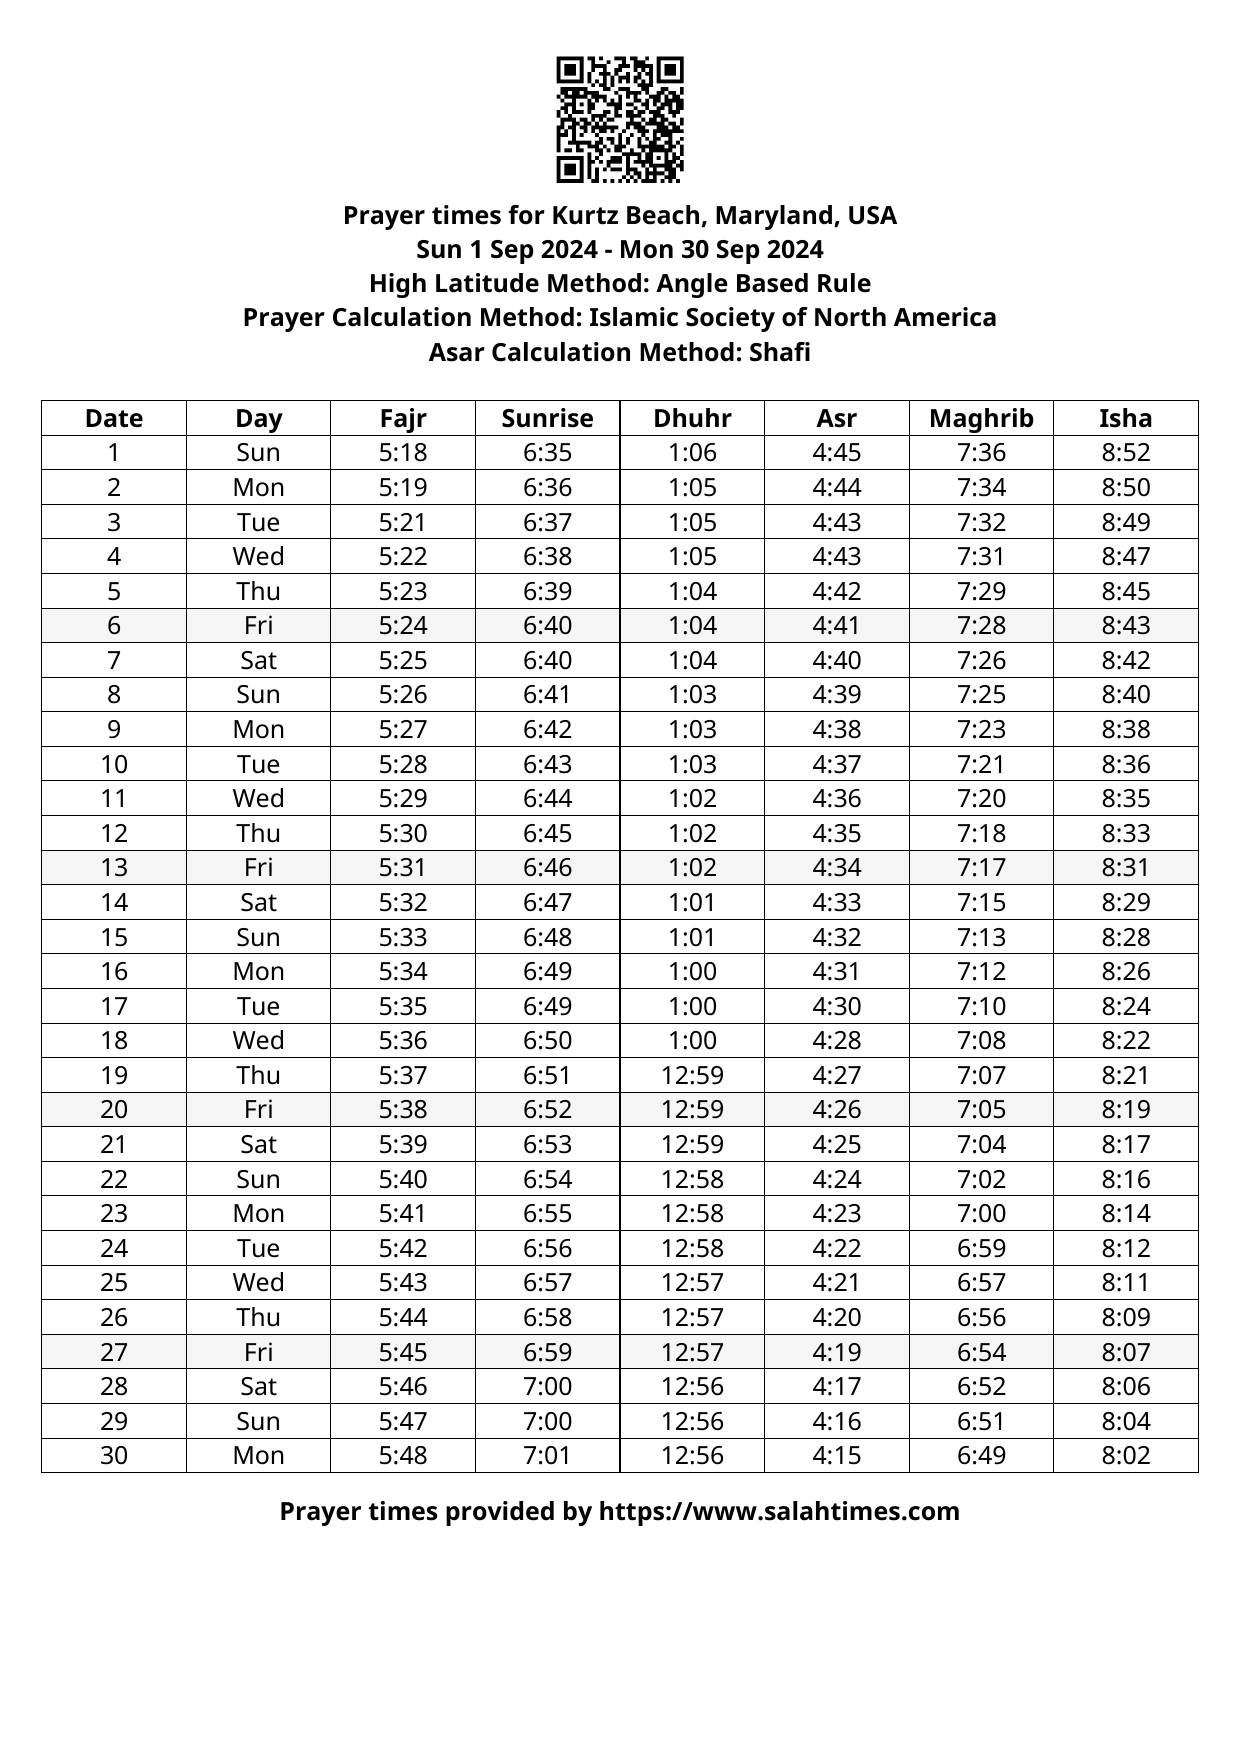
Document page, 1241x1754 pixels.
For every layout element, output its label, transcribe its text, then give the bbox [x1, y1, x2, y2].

table_cell 6:40 [476, 609, 619, 642]
table_cell 5:23 [331, 574, 475, 607]
table_cell 4:27 [765, 1058, 909, 1092]
table_cell 5:40 [331, 1162, 475, 1195]
table_cell Tue [187, 505, 330, 538]
table_header Sunrise [476, 401, 619, 434]
table_cell 5:32 [331, 885, 475, 919]
table_cell 8 [42, 678, 186, 711]
table_cell 4:26 [765, 1093, 909, 1126]
table_cell 4:42 [765, 574, 909, 607]
table_cell 6:40 [476, 643, 619, 677]
table_cell 6:49 [476, 954, 619, 988]
table_cell 8:17 [1054, 1127, 1198, 1161]
table_cell Thu [187, 574, 330, 607]
table_cell 4:15 [765, 1439, 909, 1472]
table_cell Wed [187, 781, 330, 815]
table_header Maghrib [910, 401, 1053, 434]
table_cell 12:58 [621, 1231, 764, 1264]
table_header Fajr [331, 401, 475, 434]
table_cell 6:49 [476, 989, 619, 1022]
table_cell 26 [42, 1300, 186, 1334]
table_cell 7:00 [910, 1196, 1053, 1230]
table_cell 6:57 [910, 1266, 1053, 1299]
table_cell 8:33 [1054, 816, 1198, 849]
table_cell 1:04 [621, 609, 764, 642]
table_cell 5:27 [331, 712, 475, 746]
table_cell 4:37 [765, 747, 909, 780]
table_cell 8:31 [1054, 851, 1198, 884]
table_cell 8:36 [1054, 747, 1198, 780]
table_cell 8:22 [1054, 1024, 1198, 1057]
table_cell 8:11 [1054, 1266, 1198, 1299]
table_cell 4:20 [765, 1300, 909, 1334]
table_cell 6:49 [910, 1439, 1053, 1472]
table_cell 4:35 [765, 816, 909, 849]
table_cell 5:35 [331, 989, 475, 1022]
table_cell 29 [42, 1404, 186, 1437]
table_cell 6:52 [476, 1093, 619, 1126]
table_cell 8:47 [1054, 539, 1198, 573]
table_cell 8:02 [1054, 1439, 1198, 1472]
table_cell Sat [187, 885, 330, 919]
table_cell 1:03 [621, 678, 764, 711]
table_cell Sun [187, 436, 330, 469]
table_cell Sun [187, 678, 330, 711]
table_cell Mon [187, 1196, 330, 1230]
table_cell 17 [42, 989, 186, 1022]
table_cell 8:16 [1054, 1162, 1198, 1195]
table_header Dhuhr [621, 401, 764, 434]
table_cell 8:45 [1054, 574, 1198, 607]
table_cell Mon [187, 470, 330, 504]
table_cell 5:46 [331, 1369, 475, 1403]
table_cell 6:37 [476, 505, 619, 538]
text Sun 1 Sep 2024 - Mon 30 Sep 2024 [42, 232, 1198, 266]
table_cell 5:39 [331, 1127, 475, 1161]
table_cell 6:56 [910, 1300, 1053, 1334]
table_cell 8:14 [1054, 1196, 1198, 1230]
table_cell 7:17 [910, 851, 1053, 884]
table_cell 1:01 [621, 885, 764, 919]
picture [542, 41, 699, 198]
table_cell 4:39 [765, 678, 909, 711]
table_cell 8:43 [1054, 609, 1198, 642]
table_cell 5:31 [331, 851, 475, 884]
table_cell 5:28 [331, 747, 475, 780]
text Prayer Calculation Method: Islamic Society of North America [42, 300, 1198, 334]
table_cell Wed [187, 539, 330, 573]
table_cell 7:00 [476, 1369, 619, 1403]
table_cell Sun [187, 1162, 330, 1195]
table_cell 4:43 [765, 505, 909, 538]
table_cell 5 [42, 574, 186, 607]
table_cell Sat [187, 1369, 330, 1403]
table_header Date [42, 401, 186, 434]
table_cell 6:45 [476, 816, 619, 849]
table_cell 7:00 [476, 1404, 619, 1437]
table_cell 1:05 [621, 470, 764, 504]
table_cell 4:28 [765, 1024, 909, 1057]
table_cell 7 [42, 643, 186, 677]
table_cell 7:13 [910, 920, 1053, 953]
table_cell 16 [42, 954, 186, 988]
table_cell 12:58 [621, 1162, 764, 1195]
table_cell 4:24 [765, 1162, 909, 1195]
table_cell 4:25 [765, 1127, 909, 1161]
table_cell 1:02 [621, 851, 764, 884]
table_cell 5:45 [331, 1335, 475, 1368]
table_cell 7:15 [910, 885, 1053, 919]
table_cell 6:36 [476, 470, 619, 504]
table_cell 4:38 [765, 712, 909, 746]
table_cell 8:35 [1054, 781, 1198, 815]
table_cell 6:48 [476, 920, 619, 953]
table_cell 4:44 [765, 470, 909, 504]
table_cell 5:25 [331, 643, 475, 677]
table_cell 12:59 [621, 1058, 764, 1092]
table_cell 7:20 [910, 781, 1053, 815]
table_cell 6:56 [476, 1231, 619, 1264]
table_cell 8:07 [1054, 1335, 1198, 1368]
table_cell 7:28 [910, 609, 1053, 642]
table_cell 12:57 [621, 1300, 764, 1334]
table_cell 1:06 [621, 436, 764, 469]
table_cell Sun [187, 1404, 330, 1437]
table_cell Sat [187, 1127, 330, 1161]
table_cell 18 [42, 1024, 186, 1057]
table_cell 7:01 [476, 1439, 619, 1472]
text High Latitude Method: Angle Based Rule [42, 266, 1198, 300]
table_cell 8:29 [1054, 885, 1198, 919]
table_cell 4:23 [765, 1196, 909, 1230]
table_cell 5:36 [331, 1024, 475, 1057]
table_cell 8:21 [1054, 1058, 1198, 1092]
table_cell 28 [42, 1369, 186, 1403]
table_cell 4:21 [765, 1266, 909, 1299]
table_cell 4:17 [765, 1369, 909, 1403]
table_cell 1:03 [621, 747, 764, 780]
table_cell 1:05 [621, 539, 764, 573]
table_cell 9 [42, 712, 186, 746]
table_cell 6 [42, 609, 186, 642]
table_cell 7:25 [910, 678, 1053, 711]
table_cell 5:19 [331, 470, 475, 504]
table_cell 7:36 [910, 436, 1053, 469]
table_cell 8:06 [1054, 1369, 1198, 1403]
table_cell Wed [187, 1024, 330, 1057]
table_cell 12:57 [621, 1266, 764, 1299]
table_cell 7:05 [910, 1093, 1053, 1126]
table_cell 5:34 [331, 954, 475, 988]
table_cell Fri [187, 1093, 330, 1126]
table_cell 5:21 [331, 505, 475, 538]
table_cell 1:01 [621, 920, 764, 953]
table_cell 12:56 [621, 1439, 764, 1472]
table_cell 30 [42, 1439, 186, 1472]
table_cell 4:16 [765, 1404, 909, 1437]
table_cell 1:03 [621, 712, 764, 746]
table_cell 14 [42, 885, 186, 919]
table_cell 5:37 [331, 1058, 475, 1092]
table_cell 5:22 [331, 539, 475, 573]
table_cell 6:52 [910, 1369, 1053, 1403]
table_cell 8:09 [1054, 1300, 1198, 1334]
table_cell 6:58 [476, 1300, 619, 1334]
table_cell Mon [187, 712, 330, 746]
table_cell 15 [42, 920, 186, 953]
table_cell Sun [187, 920, 330, 953]
table_cell 22 [42, 1162, 186, 1195]
table_header Asr [765, 401, 909, 434]
table_cell Sat [187, 643, 330, 677]
table_header Day [187, 401, 330, 434]
table_cell 7:23 [910, 712, 1053, 746]
table_cell 4:22 [765, 1231, 909, 1264]
text Prayer times for Kurtz Beach, Maryland, USA [42, 198, 1198, 232]
table_cell 4:41 [765, 609, 909, 642]
table_cell 7:31 [910, 539, 1053, 573]
table_cell 8:19 [1054, 1093, 1198, 1126]
table_header Isha [1054, 401, 1198, 434]
table_cell 4:40 [765, 643, 909, 677]
table_cell 4:36 [765, 781, 909, 815]
table_cell 4:45 [765, 436, 909, 469]
table_cell 6:51 [476, 1058, 619, 1092]
table_cell 5:33 [331, 920, 475, 953]
table_cell 12:56 [621, 1404, 764, 1437]
table_cell 7:07 [910, 1058, 1053, 1092]
table_cell 6:59 [910, 1231, 1053, 1264]
table_cell 5:24 [331, 609, 475, 642]
table_cell 6:46 [476, 851, 619, 884]
text Prayer times provided by https://www.salahtimes.com [42, 1494, 1198, 1528]
table_cell 1:04 [621, 574, 764, 607]
table_cell 6:54 [476, 1162, 619, 1195]
table_cell 7:10 [910, 989, 1053, 1022]
table_cell 4:43 [765, 539, 909, 573]
table_cell 1:00 [621, 1024, 764, 1057]
table_cell 8:38 [1054, 712, 1198, 746]
table_cell 6:53 [476, 1127, 619, 1161]
table_cell 12:59 [621, 1127, 764, 1161]
table_cell Tue [187, 989, 330, 1022]
table_cell 12:56 [621, 1369, 764, 1403]
table_cell 24 [42, 1231, 186, 1264]
table_cell 4:34 [765, 851, 909, 884]
table_cell 8:26 [1054, 954, 1198, 988]
table_cell Fri [187, 1335, 330, 1368]
table_cell 19 [42, 1058, 186, 1092]
table_cell Wed [187, 1266, 330, 1299]
table_cell Tue [187, 747, 330, 780]
table_cell 3 [42, 505, 186, 538]
table_cell 6:44 [476, 781, 619, 815]
table_cell 23 [42, 1196, 186, 1230]
table_cell 5:18 [331, 436, 475, 469]
table_cell 12:57 [621, 1335, 764, 1368]
table_cell 8:50 [1054, 470, 1198, 504]
table_cell 7:26 [910, 643, 1053, 677]
table_cell 5:29 [331, 781, 475, 815]
table_cell 6:39 [476, 574, 619, 607]
table_cell 8:49 [1054, 505, 1198, 538]
table_cell 8:04 [1054, 1404, 1198, 1437]
table_cell 1:04 [621, 643, 764, 677]
table_cell 10 [42, 747, 186, 780]
table_cell 12:58 [621, 1196, 764, 1230]
table_cell 5:38 [331, 1093, 475, 1126]
table_cell 12 [42, 816, 186, 849]
table_cell 5:43 [331, 1266, 475, 1299]
table_cell 6:43 [476, 747, 619, 780]
table_cell Thu [187, 1058, 330, 1092]
table_cell Mon [187, 954, 330, 988]
table_cell 11 [42, 781, 186, 815]
table_cell 6:47 [476, 885, 619, 919]
table_cell Fri [187, 609, 330, 642]
table_cell 2 [42, 470, 186, 504]
table_cell 7:29 [910, 574, 1053, 607]
table_cell Thu [187, 816, 330, 849]
table_cell 4:31 [765, 954, 909, 988]
table_cell 21 [42, 1127, 186, 1161]
table_cell 25 [42, 1266, 186, 1299]
table_cell 7:21 [910, 747, 1053, 780]
table_cell 5:48 [331, 1439, 475, 1472]
table_cell 6:38 [476, 539, 619, 573]
table_cell 4:33 [765, 885, 909, 919]
table_cell 4 [42, 539, 186, 573]
table_cell 6:42 [476, 712, 619, 746]
table_cell 6:59 [476, 1335, 619, 1368]
table_cell 7:34 [910, 470, 1053, 504]
table_cell 7:32 [910, 505, 1053, 538]
table_cell Thu [187, 1300, 330, 1334]
text Asar Calculation Method: Shafi [42, 334, 1198, 368]
table_cell 12:59 [621, 1093, 764, 1126]
table_cell 7:02 [910, 1162, 1053, 1195]
table_cell 7:08 [910, 1024, 1053, 1057]
table_cell Fri [187, 851, 330, 884]
table_cell 6:55 [476, 1196, 619, 1230]
table_cell 6:41 [476, 678, 619, 711]
table_cell 4:32 [765, 920, 909, 953]
table_cell 7:18 [910, 816, 1053, 849]
table_cell 1:05 [621, 505, 764, 538]
table_cell 1:02 [621, 816, 764, 849]
table_cell 5:44 [331, 1300, 475, 1334]
table_cell 5:41 [331, 1196, 475, 1230]
table_cell 8:40 [1054, 678, 1198, 711]
table_cell 7:04 [910, 1127, 1053, 1161]
table_cell 6:35 [476, 436, 619, 469]
table_cell 8:42 [1054, 643, 1198, 677]
table_cell 4:30 [765, 989, 909, 1022]
table_cell 7:12 [910, 954, 1053, 988]
table_cell 6:57 [476, 1266, 619, 1299]
table_cell 6:51 [910, 1404, 1053, 1437]
table_cell Mon [187, 1439, 330, 1472]
table_cell 27 [42, 1335, 186, 1368]
table_cell 1:00 [621, 989, 764, 1022]
table_cell 4:19 [765, 1335, 909, 1368]
table_cell 5:42 [331, 1231, 475, 1264]
table_cell 6:50 [476, 1024, 619, 1057]
table_cell 1:00 [621, 954, 764, 988]
table_cell 20 [42, 1093, 186, 1126]
table_cell 8:28 [1054, 920, 1198, 953]
table_cell 6:54 [910, 1335, 1053, 1368]
table_cell 5:30 [331, 816, 475, 849]
table_cell 5:26 [331, 678, 475, 711]
table_cell 1 [42, 436, 186, 469]
table_cell 8:12 [1054, 1231, 1198, 1264]
table_cell 1:02 [621, 781, 764, 815]
table_cell Tue [187, 1231, 330, 1264]
table_cell 13 [42, 851, 186, 884]
table_cell 5:47 [331, 1404, 475, 1437]
table_cell 8:52 [1054, 436, 1198, 469]
table_cell 8:24 [1054, 989, 1198, 1022]
